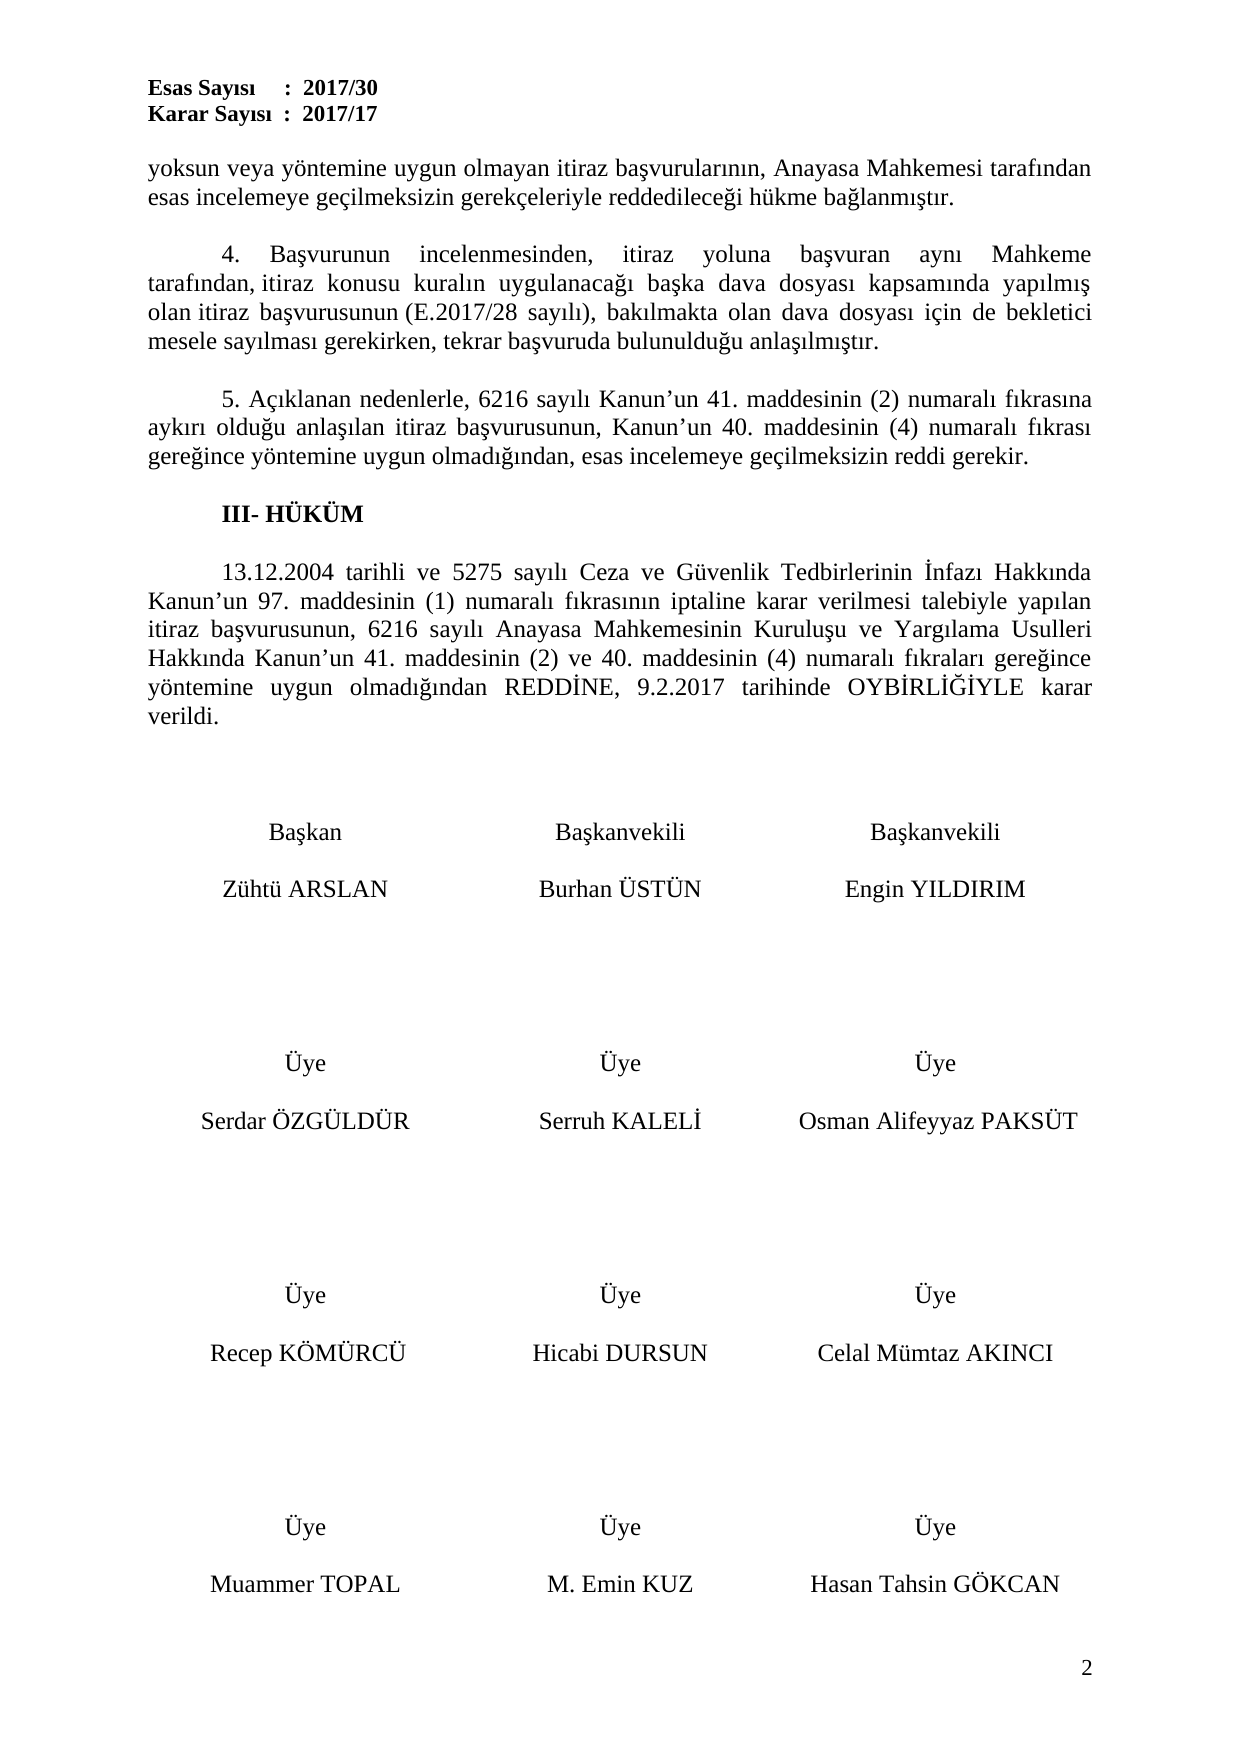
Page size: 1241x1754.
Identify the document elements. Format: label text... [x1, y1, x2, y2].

table_header Başkanvekili Engin YILDIRIM [778, 817, 1093, 903]
table_header Üye Serruh KALELİ [463, 1048, 778, 1135]
table_header Üye Recep KÖMÜRCÜ [148, 1280, 463, 1367]
table_header Üye Celal Mümtaz AKINCI [778, 1280, 1093, 1367]
text 5. Açıklanan nedenlerle, 6216 sayılı Kanun’un 41. maddesinin (2) numaralı fıkrasına aykırı olduğu anlaşılan itiraz başvurusunun, Kanun’un 40. maddesinin (4) numaralı fıkrası gereğince yöntemine uygun olmadığından, esas incelemeye geçilmeksizin reddi gerekir. [148, 384, 1093, 470]
table_header Üye Muammer TOPAL [148, 1512, 463, 1598]
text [148, 153, 1093, 210]
table_header Üye Osman Alifeyyaz PAKSÜT [778, 1048, 1093, 1135]
text III- HÜKÜM [148, 499, 1093, 528]
table_header Üye M. Emin KUZ [463, 1512, 778, 1598]
table_header Başkan Zühtü ARSLAN [148, 817, 463, 903]
table_header Üye Hasan Tahsin GÖKCAN [778, 1512, 1093, 1598]
table_header Başkanvekili Burhan ÜSTÜN [463, 817, 778, 903]
table_header Üye Hicabi DURSUN [463, 1280, 778, 1367]
table_header Üye Serdar ÖZGÜLDÜR [148, 1048, 463, 1135]
text 13.12.2004 tarihli ve 5275 sayılı Ceza ve Güvenlik Tedbirlerinin İnfazı Hakkında Kanun’un 97. maddesinin (1) numaralı fıkrasının iptaline karar verilmesi talebiyle yapılan itiraz başvurusunun, 6216 sayılı Anayasa Mahkemesinin Kuruluşu ve Yargılama Usulleri Hakkında Kanun’un 41. maddesinin (2) ve 40. maddesinin (4) numaralı fıkraları gereğince yöntemine uygun olmadığından REDDİNE, 9.2.2017 tarihinde OYBİRLİĞİYLE karar verildi. [148, 557, 1093, 729]
text 4. Başvurunun incelenmesinden, itiraz yoluna başvuran aynı Mahkeme tarafından, itiraz konusu kuralın uygulanacağı başka dava dosyası kapsamında yapılmış olan itiraz başvurusunun (E.2017/28 sayılı), bakılmakta olan dava dosyası için de bekletici mesele sayılması gerekirken, tekrar başvuruda bulunulduğu anlaşılmıştır. [148, 239, 1093, 354]
